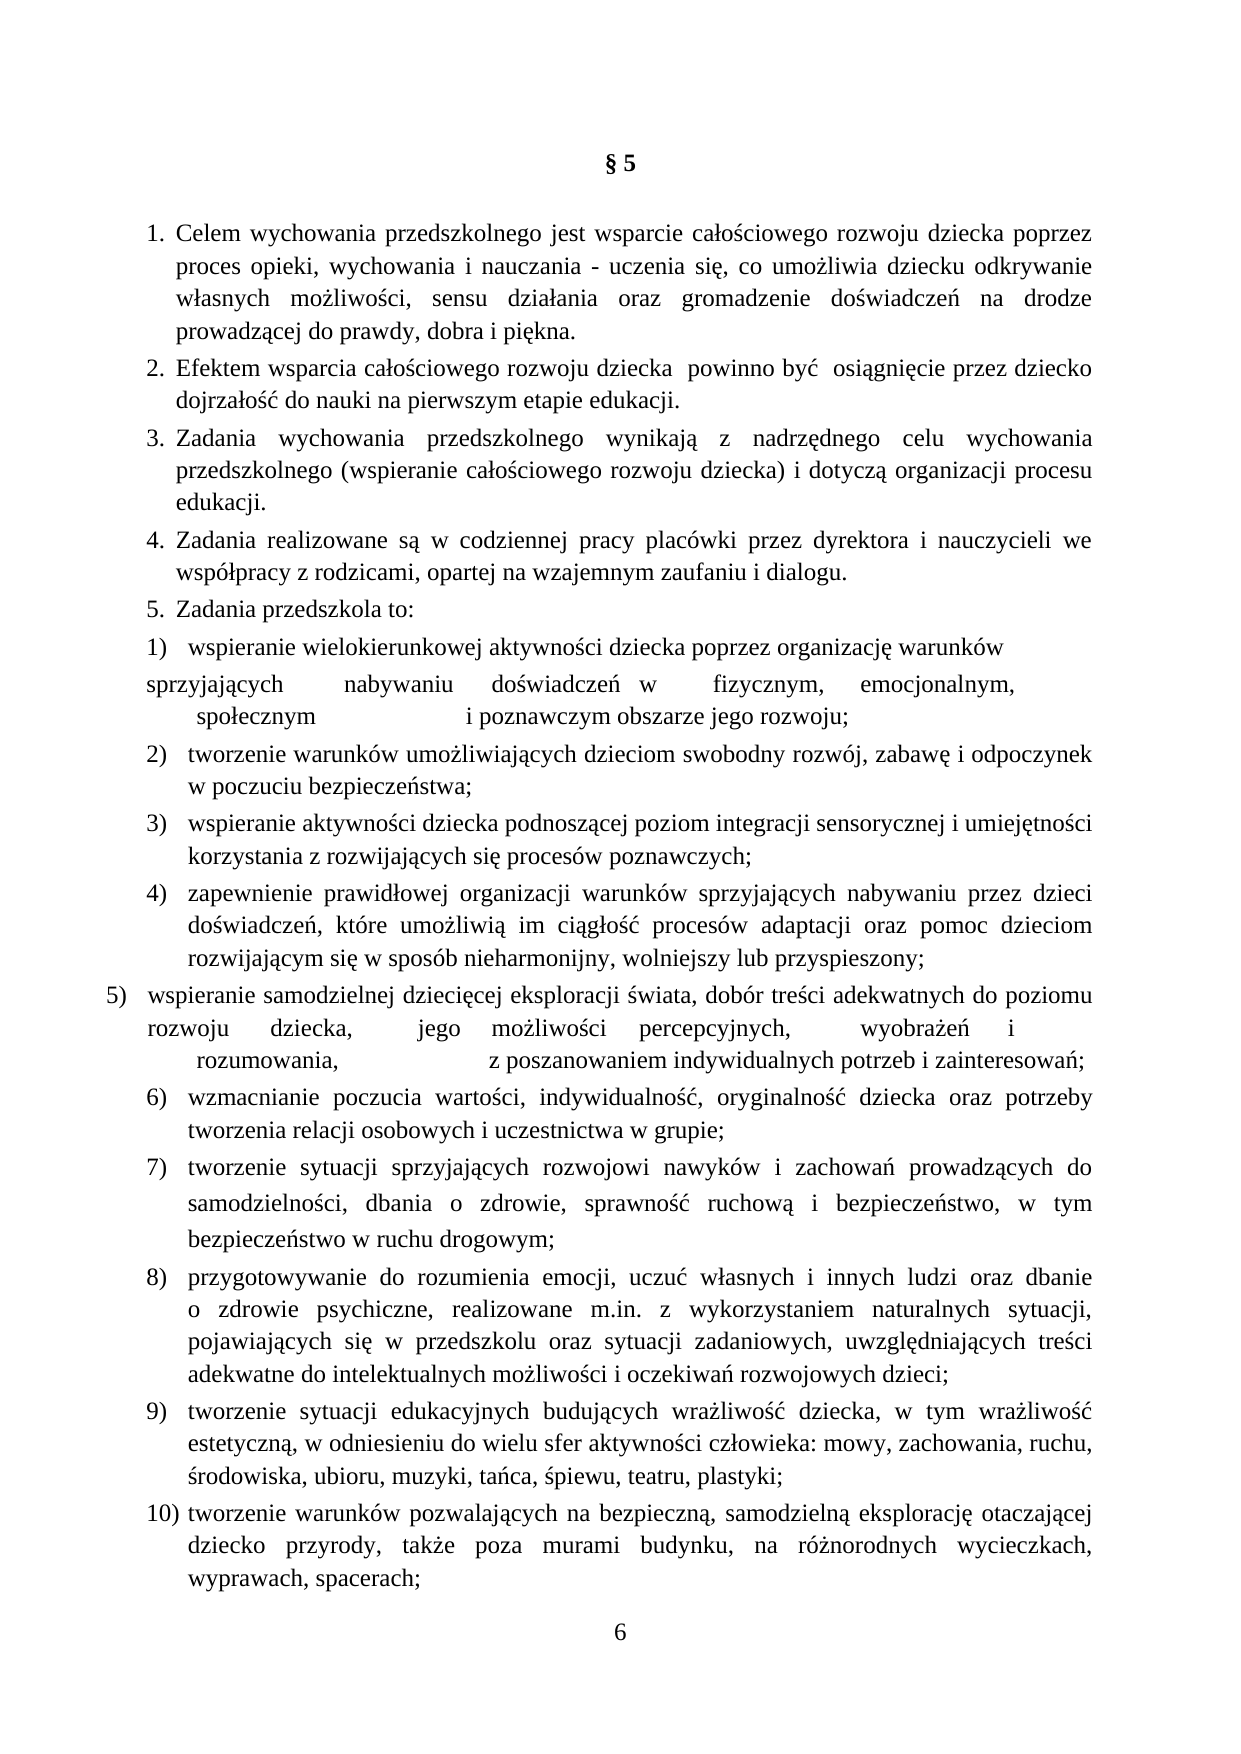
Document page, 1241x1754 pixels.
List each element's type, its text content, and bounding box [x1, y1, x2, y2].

list zapewnienie prawidłowej organizacji warunków sprzyjających nabywaniu przez dzieci doświadczeń, które umożliwią im ciągłość procesów adaptacji oraz pomoc dzieciom rozwijającym się w sposób nieharmonijny, wolniejszy lub przyspieszony; [146, 878, 1093, 972]
list wzmacnianie poczucia wartości, indywidualność, oryginalność dziecka oraz potrzeby tworzenia relacji osobowych i uczestnictwa w grupie; [146, 1082, 1093, 1143]
list Zadania wychowania przedszkolnego wynikają z nadrzędnego celu wychowania przedszkolnego (wspieranie całościowego rozwoju dziecka) i dotyczą organizacji procesu edukacji. [146, 423, 1093, 516]
list Celem wychowania przedszkolnego jest wsparcie całościowego rozwoju dziecka poprzez proces opieki, wychowania i nauczania - uczenia się, co umożliwia dziecku odkrywanie własnych możliwości, sensu działania oraz gromadzenie doświadczeń na drodze prowadzącej do prawdy, dobra i piękna. [146, 218, 1093, 344]
list Zadania realizowane są w codziennej pracy placówki przez dyrektora i nauczycieli we współpracy z rodzicami, opartej na wzajemnym zaufaniu i dialogu. [146, 525, 1093, 586]
list tworzenie warunków umożliwiających dzieciom swobodny rozwój, zabawę i odpoczynek w poczuciu bezpieczeństwa; [146, 739, 1093, 800]
text § 5 [177, 148, 1064, 177]
list Zadania przedszkola to: [146, 594, 1093, 623]
list tworzenie sytuacji edukacyjnych budujących wrażliwość dziecka, w tym wrażliwość estetyczną, w odniesieniu do wielu sfer aktywności człowieka: mowy, zachowania, ruchu, środowiska, ubioru, muzyki, tańca, śpiewu, teatru, plastyki; [146, 1396, 1093, 1490]
list wspieranie wielokierunkowej aktywności dziecka poprzez organizację warunków [146, 632, 1093, 661]
list wspieranie aktywności dziecka podnoszącej poziom integracji sensorycznej i umiejętności korzystania z rozwijających się procesów poznawczych; [146, 808, 1093, 869]
list Efektem wsparcia całościowego rozwoju dziecka powinno być osiągnięcie przez dziecko dojrzałość do nauki na pierwszym etapie edukacji. [146, 353, 1093, 414]
list tworzenie warunków pozwalających na bezpieczną, samodzielną eksplorację otaczającej dziecko przyrody, także poza murami budynku, na różnorodnych wycieczkach, wyprawach, spacerach; [146, 1498, 1093, 1592]
list wspieranie samodzielnej dziecięcej eksploracji świata, dobór treści adekwatnych do poziomu rozwoju dziecka, jego możliwości percepcyjnych, wyobrażeń i rozumowania, z poszanowaniem indywidualnych potrzeb i zainteresowań; [106, 980, 1093, 1074]
list przygotowywanie do rozumienia emocji, uczuć własnych i innych ludzi oraz dbanie o zdrowie psychiczne, realizowane m.in. z wykorzystaniem naturalnych sytuacji, pojawiających się w przedszkolu oraz sytuacji zadaniowych, uwzględniających treści adekwatne do intelektualnych możliwości i oczekiwań rozwojowych dzieci; [146, 1262, 1093, 1388]
text sprzyjających nabywaniu doświadczeń w fizycznym, emocjonalnym, społecznym i poznawczym obszarze jego rozwoju; [146, 669, 1093, 730]
list tworzenie sytuacji sprzyjających rozwojowi nawyków i zachowań prowadzących do samodzielności, dbania o zdrowie, sprawność ruchową i bezpieczeństwo, w tym bezpieczeństwo w ruchu drogowym; [146, 1152, 1093, 1253]
